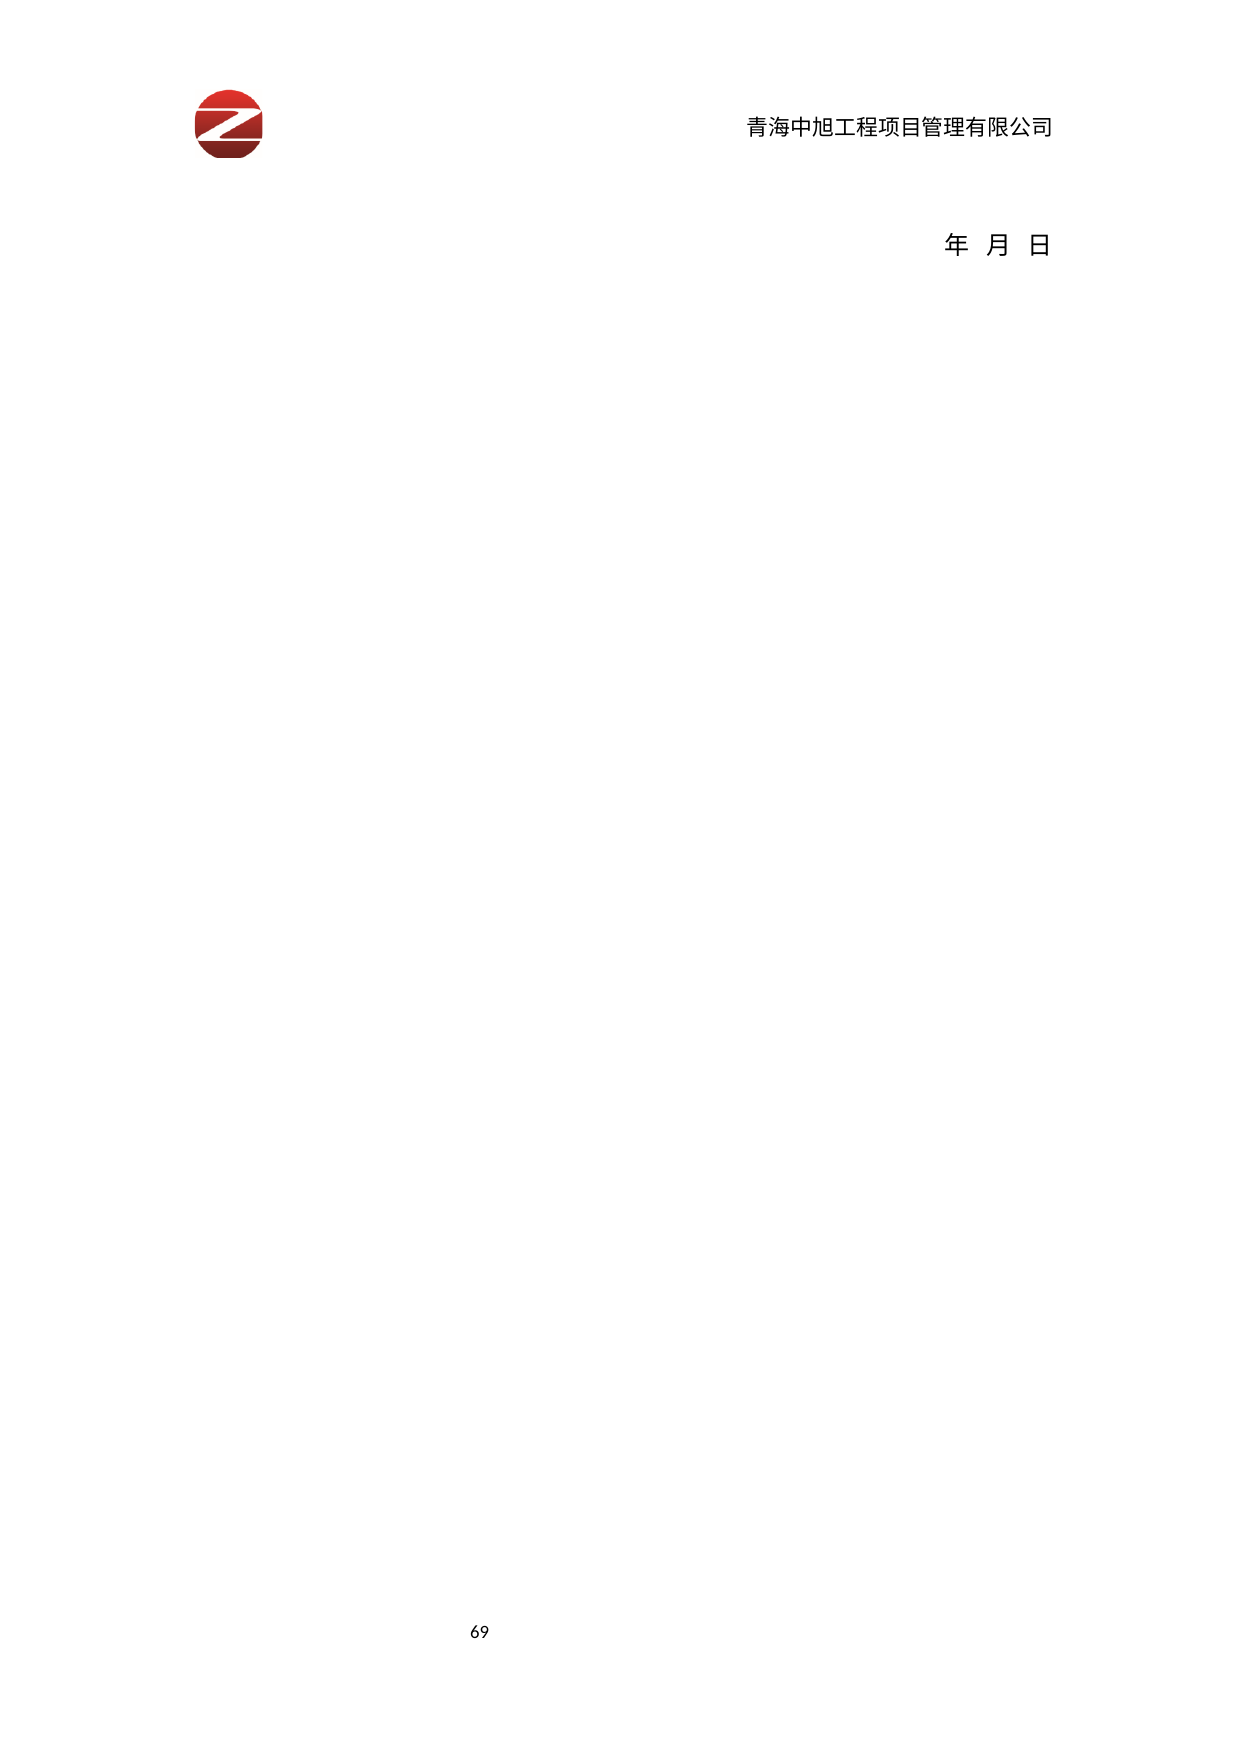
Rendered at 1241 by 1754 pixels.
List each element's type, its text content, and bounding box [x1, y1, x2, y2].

text 年 月 日 [187, 211, 1053, 276]
picture [193, 89, 262, 156]
